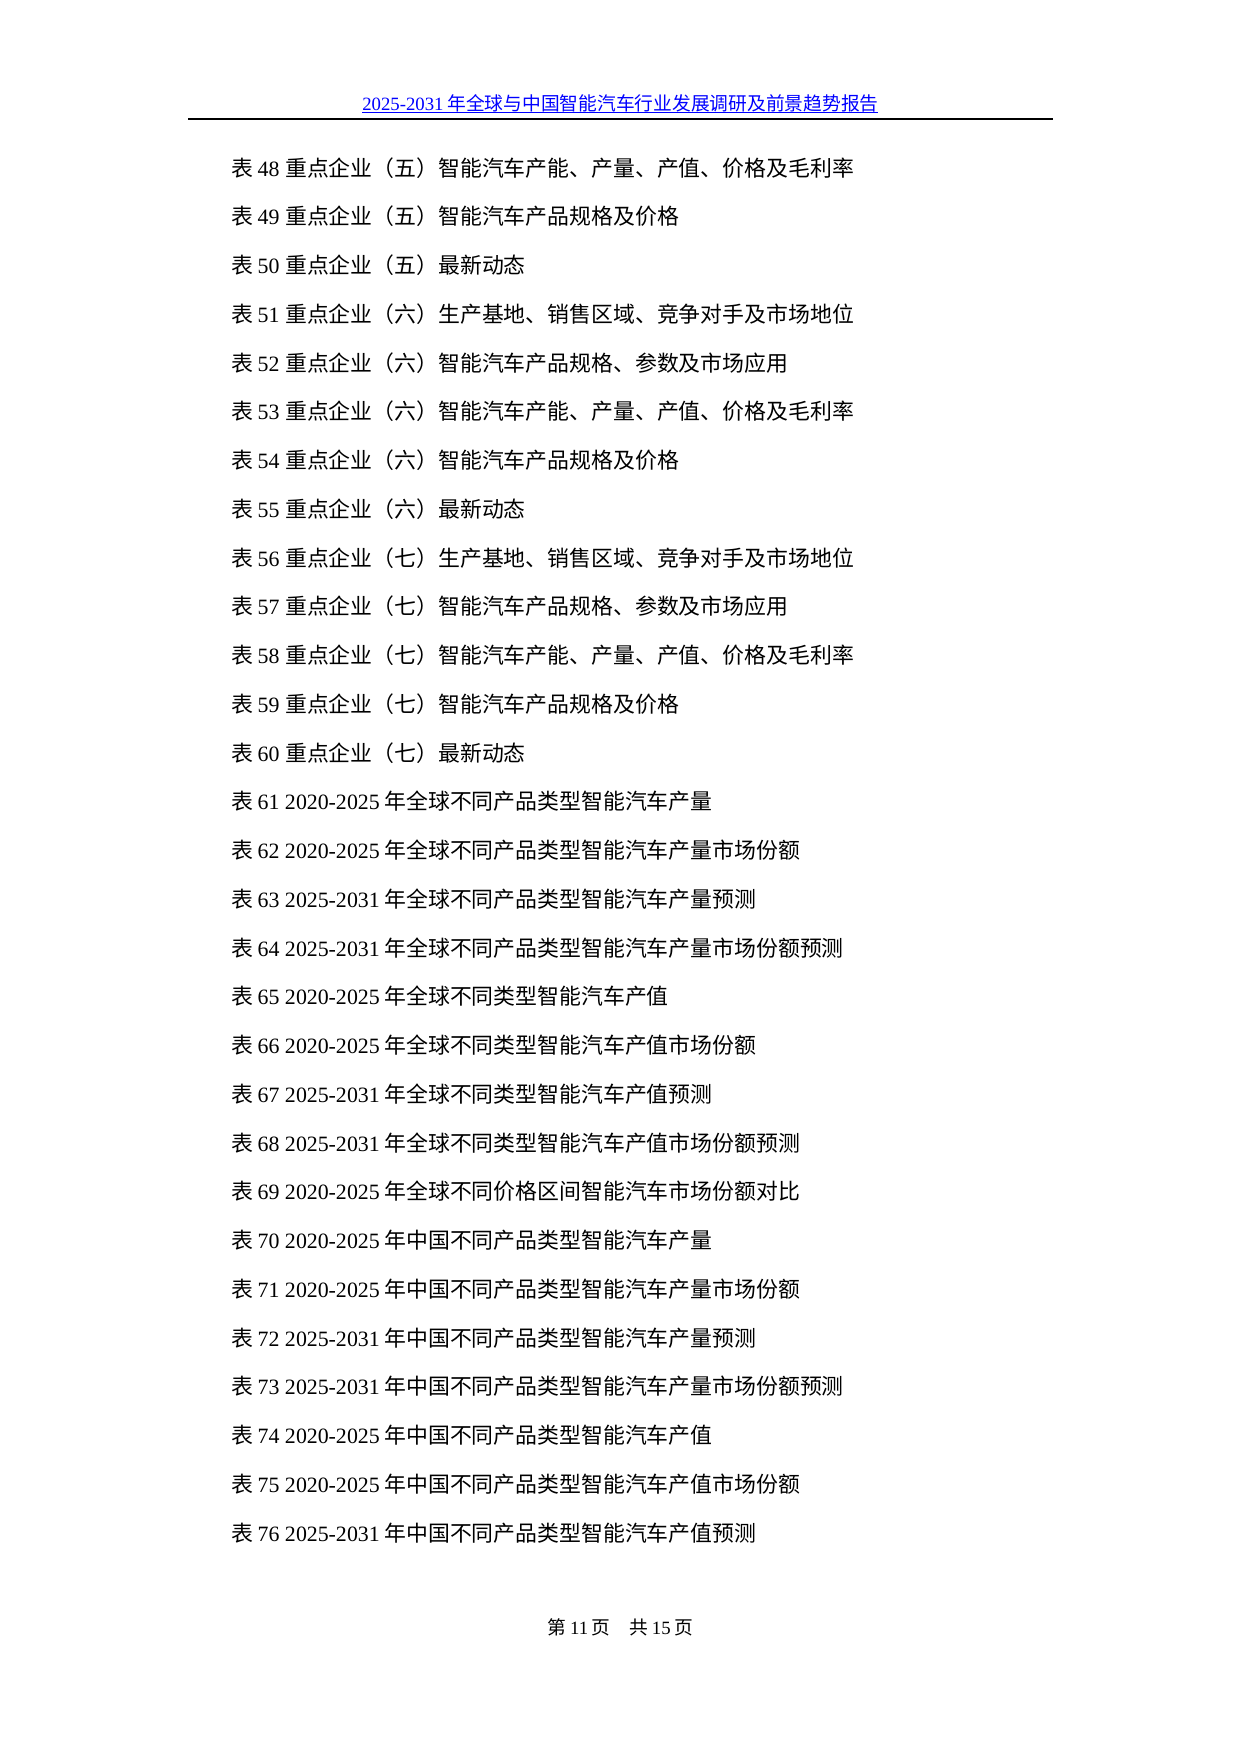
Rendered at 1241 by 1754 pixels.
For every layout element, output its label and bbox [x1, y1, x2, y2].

text [187, 150, 1053, 1548]
